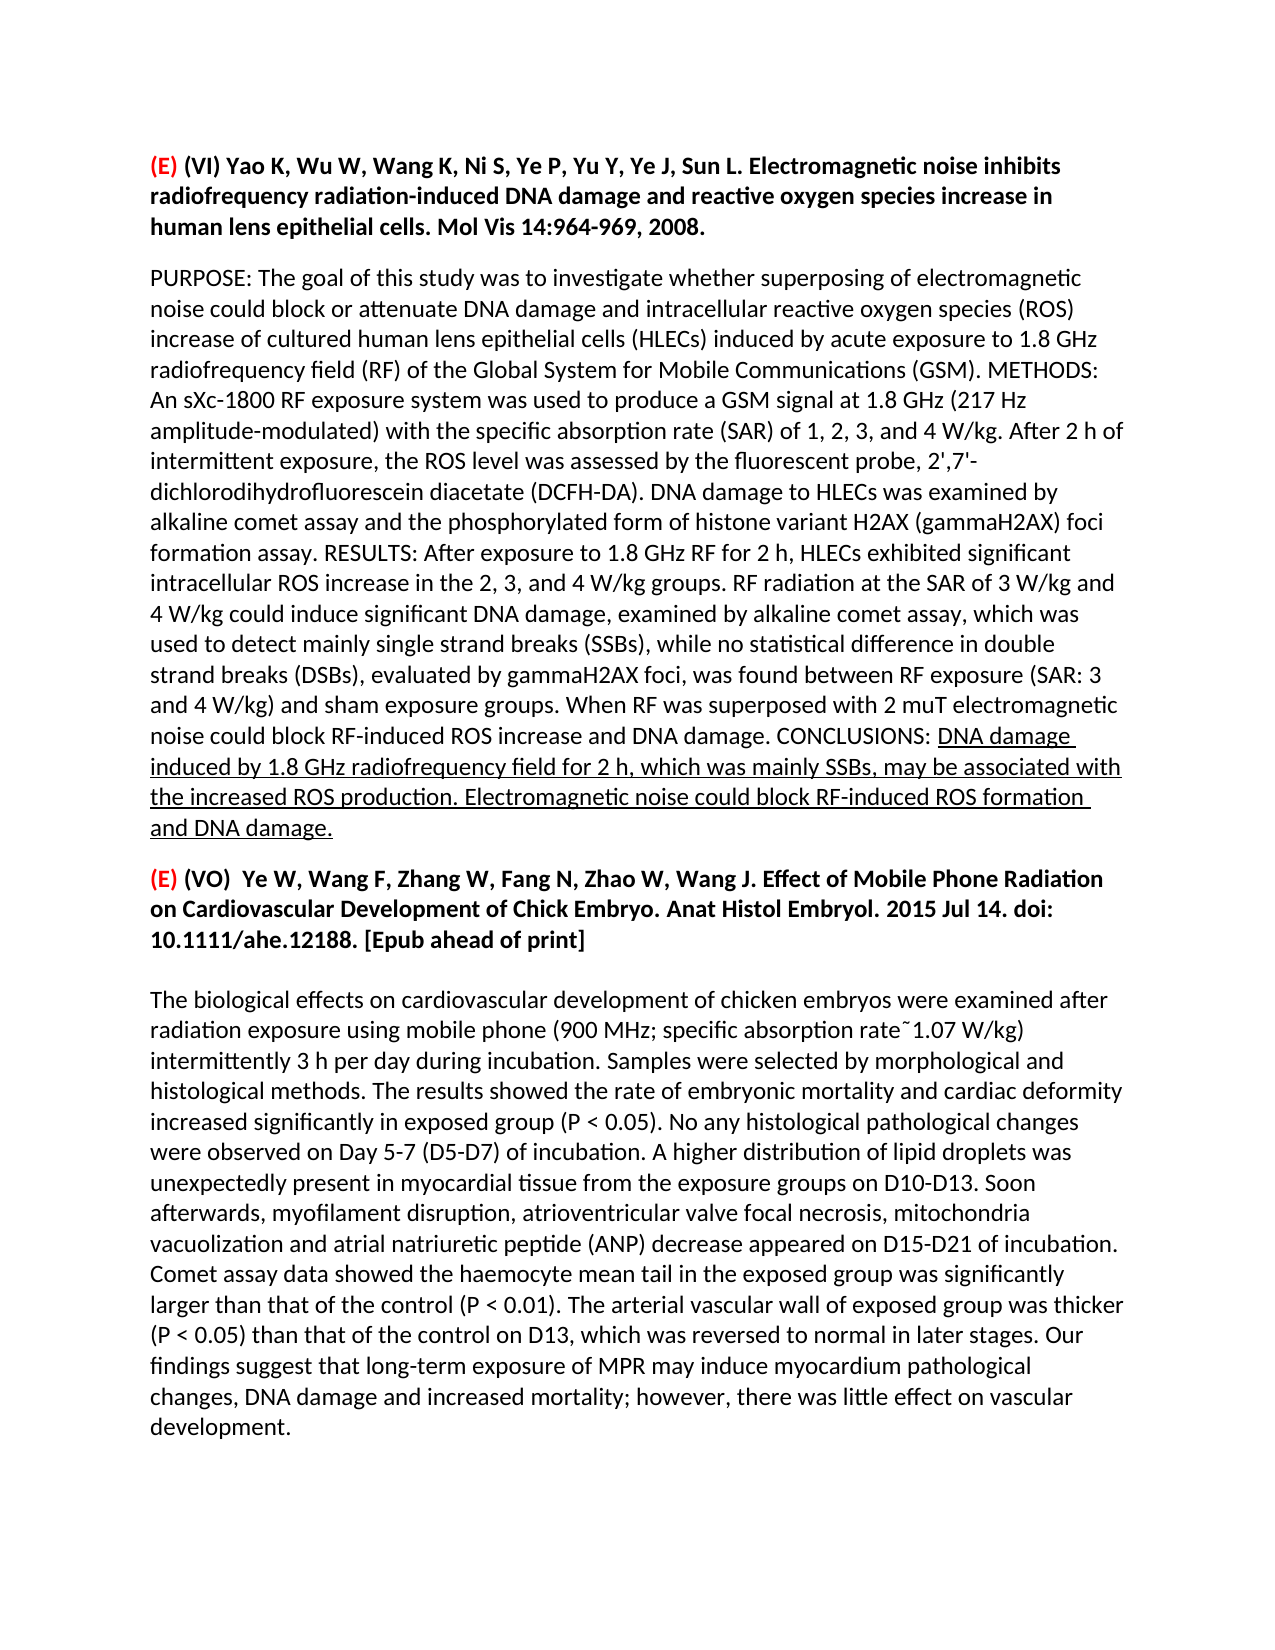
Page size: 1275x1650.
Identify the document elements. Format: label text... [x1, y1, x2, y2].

text (E) (VI) Yao K, Wu W, Wang K, Ni S, Ye P, Yu Y, Ye J, Sun L. Electromagnetic noise inhibits radiofrequency radiation-induced DNA damage and reactive oxygen species increase in human lens epithelial cells. Mol Vis 14:964-969, 2008. [150, 150, 1125, 242]
text The biological effects on cardiovascular development of chicken embryos were examined after radiation exposure using mobile phone (900 MHz; specific absorption rate˜1.07 W/kg) intermittently 3 h per day during incubation. Samples were selected by morphological and histological methods. The results showed the rate of embryonic mortality and cardiac deformity increased significantly in exposed group (P < 0.05). No any histological pathological changes were observed on Day 5-7 (D5-D7) of incubation. A higher distribution of lipid droplets was unexpectedly present in myocardial tissue from the exposure groups on D10-D13. Soon afterwards, myofilament disruption, atrioventricular valve focal necrosis, mitochondria vacuolization and atrial natriuretic peptide (ANP) decrease appeared on D15-D21 of incubation. Comet assay data showed the haemocyte mean tail in the exposed group was significantly larger than that of the control (P < 0.01). The arterial vascular wall of exposed group was thicker (P < 0.05) than that of the control on D13, which was reversed to normal in later stages. Our findings suggest that long-term exposure of MPR may induce myocardium pathological changes, DNA damage and increased mortality; however, there was little effect on vascular development. [150, 984, 1125, 1442]
text (E) (VO) Ye W, Wang F, Zhang W, Fang N, Zhao W, Wang J. Effect of Mobile Phone Radiation on Cardiovascular Development of Chick Embryo. Anat Histol Embryol. 2015 Jul 14. doi: 10.1111/ahe.12188. [Epub ahead of print] [150, 863, 1125, 955]
text PURPOSE: The goal of this study was to investigate whether superposing of electromagnetic noise could block or attenuate DNA damage and intracellular reactive oxygen species (ROS) increase of cultured human lens epithelial cells (HLECs) induced by acute exposure to 1.8 GHz radiofrequency field (RF) of the Global System for Mobile Communications (GSM). METHODS: An sXc-1800 RF exposure system was used to produce a GSM signal at 1.8 GHz (217 Hz amplitude-modulated) with the specific absorption rate (SAR) of 1, 2, 3, and 4 W/kg. After 2 h of intermittent exposure, the ROS level was assessed by the fluorescent probe, 2',7'-dichlorodihydrofluorescein diacetate (DCFH-DA). DNA damage to HLECs was examined by alkaline comet assay and the phosphorylated form of histone variant H2AX (gammaH2AX) foci formation assay. RESULTS: After exposure to 1.8 GHz RF for 2 h, HLECs exhibited significant intracellular ROS increase in the 2, 3, and 4 W/kg groups. RF radiation at the SAR of 3 W/kg and 4 W/kg could induce significant DNA damage, examined by alkaline comet assay, which was used to detect mainly single strand breaks (SSBs), while no statistical difference in double strand breaks (DSBs), evaluated by gammaH2AX foci, was found between RF exposure (SAR: 3 and 4 W/kg) and sham exposure groups. When RF was superposed with 2 muT electromagnetic noise could block RF-induced ROS increase and DNA damage. CONCLUSIONS: DNA damage induced by 1.8 GHz radiofrequency field for 2 h, which was mainly SSBs, may be associated with the increased ROS production. Electromagnetic noise could block RF-induced ROS formation and DNA damage. [150, 262, 1125, 842]
